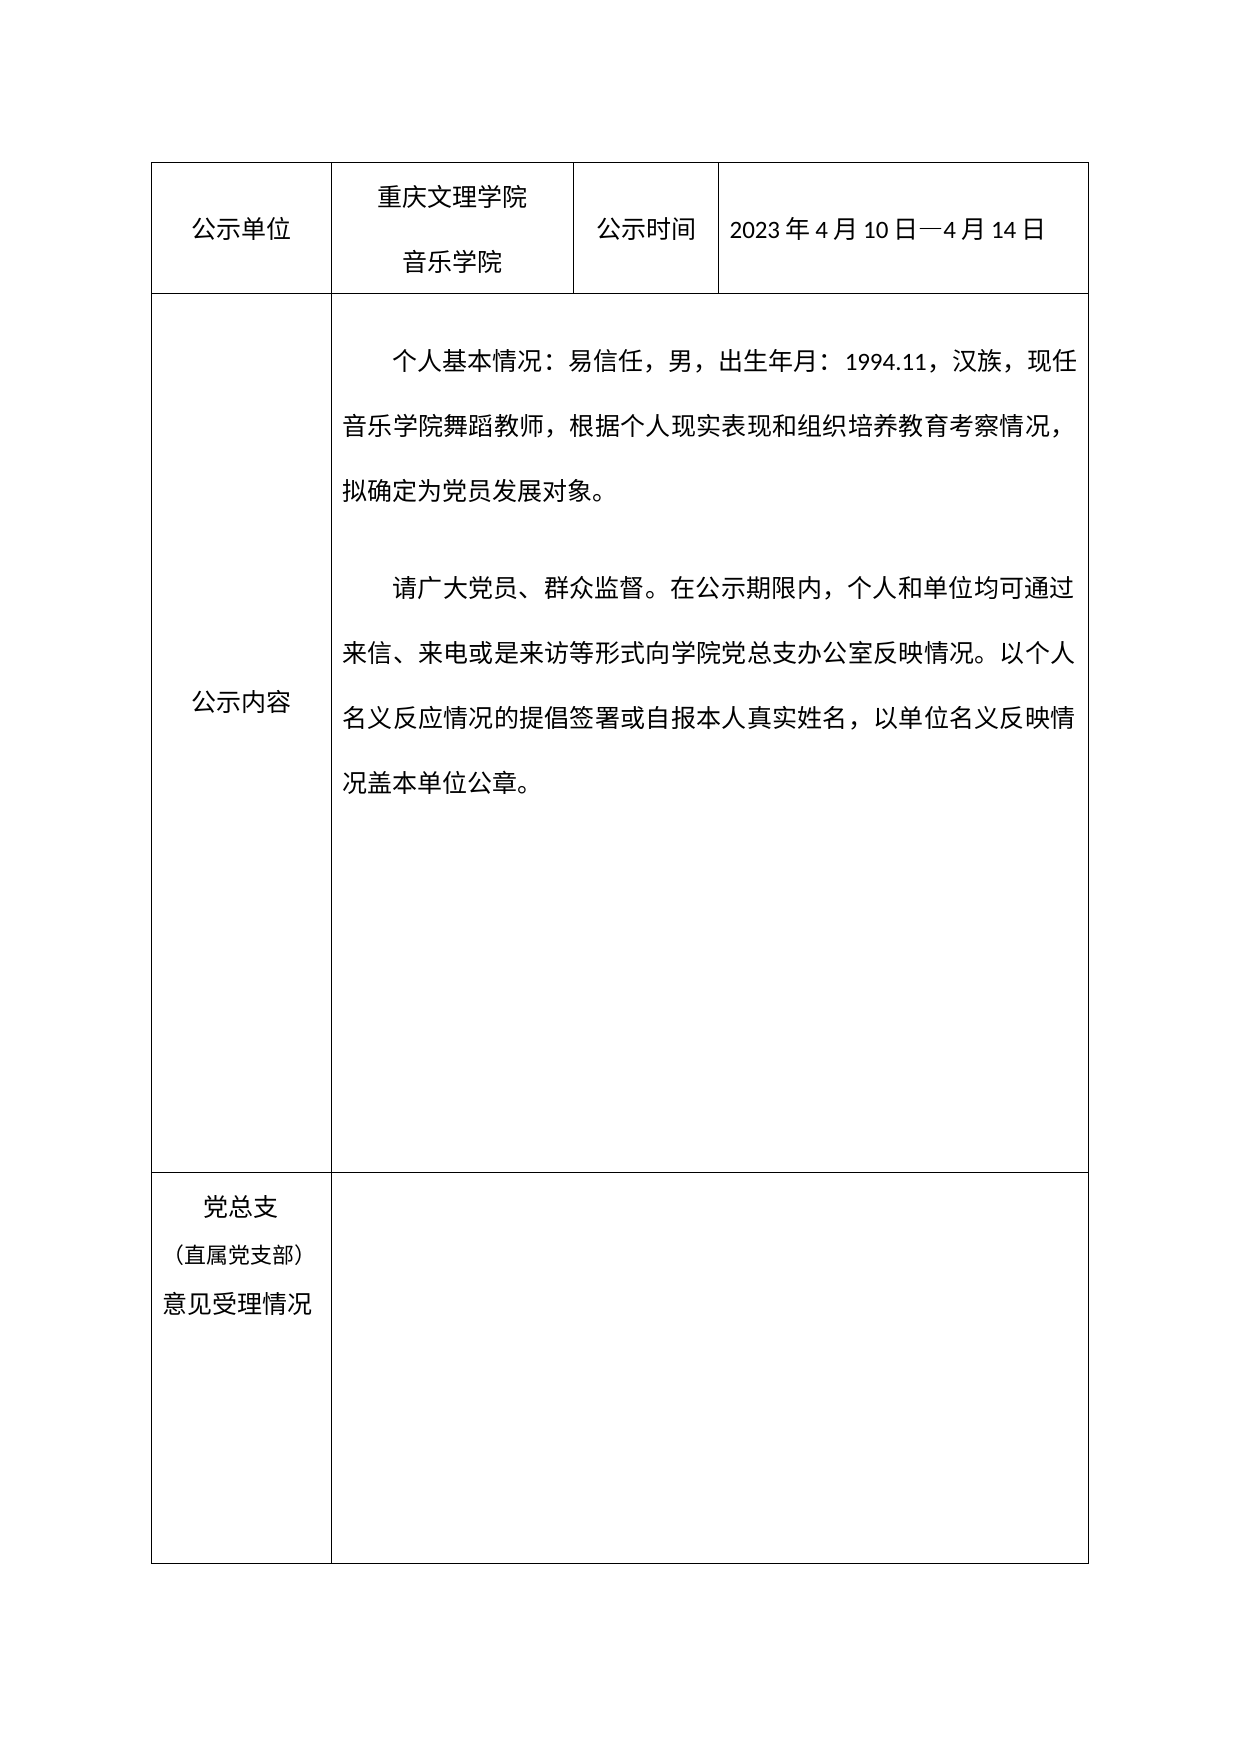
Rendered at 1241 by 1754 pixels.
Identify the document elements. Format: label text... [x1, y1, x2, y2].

table_header 重庆文理学院 音乐学院 [332, 163, 573, 293]
table_cell 个人基本情况：易信任，男，出生年月：1994.11，汉族，现任音乐学院舞蹈教师，根据个人现实表现和组织培养教育考察情况，拟确定为党员发展对象。 请广大党员、群众监督。在公示期限内，个人和单位均可通过来信、来电或是来访等形式向学院党总支办公室反映情况。以个人名义反应情况的提倡签署或自报本人真实姓名，以单位名义反映情况盖本单位公章。 [332, 294, 1088, 1172]
table_header 公示时间 [574, 163, 718, 293]
table_header 公示单位 [152, 163, 331, 293]
table_cell 党总支 （直属党支部） 意见受理情况 [152, 1173, 331, 1563]
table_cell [332, 1173, 1088, 1563]
table_cell 公示内容 [152, 294, 331, 1172]
table_header 2023年4月10日—4月14日 [719, 163, 1088, 293]
